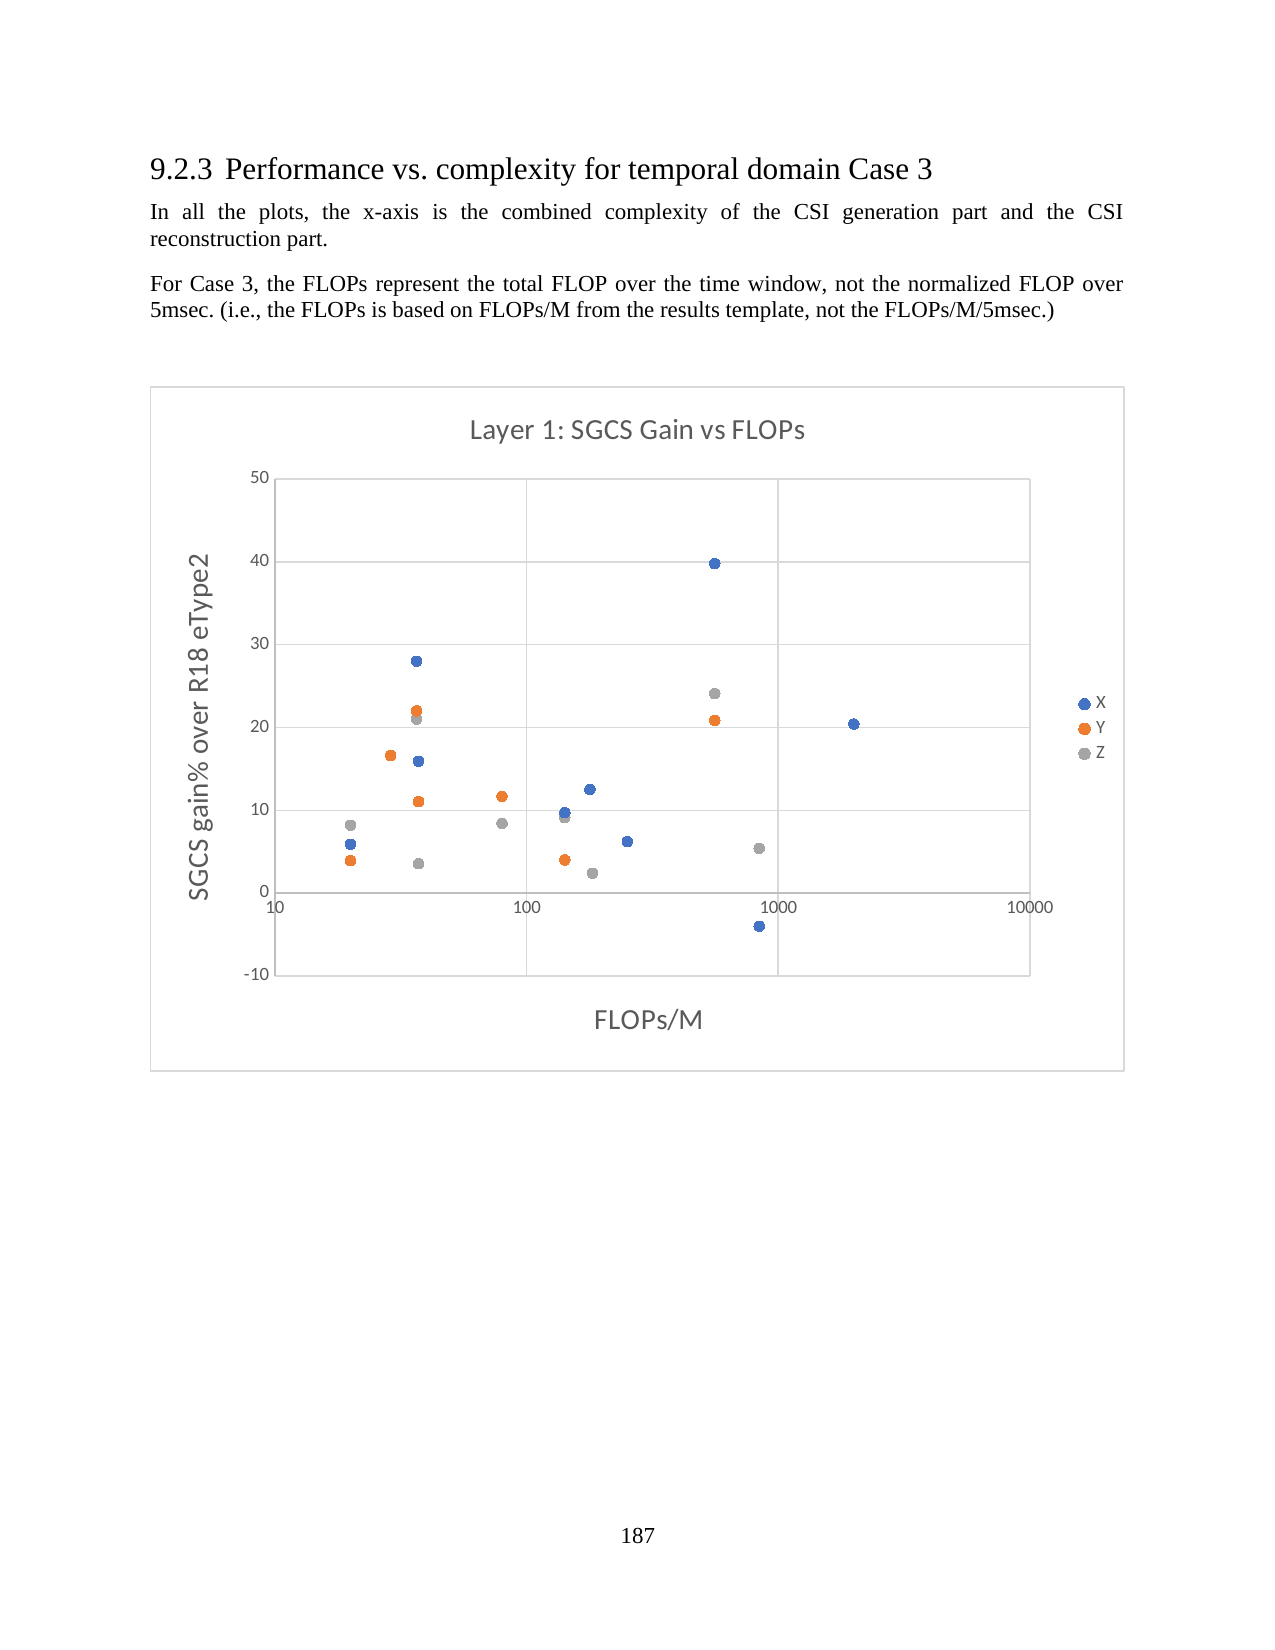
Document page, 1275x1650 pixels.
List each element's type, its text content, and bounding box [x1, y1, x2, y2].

text In all the plots, the x-axis is the combined complexity of the CSI generation part and the CSI reconstruction part. [150, 198, 1125, 251]
text For Case 3, the FLOPs represent the total FLOP over the time window, not the normalized FLOP over 5msec. (i.e., the FLOPs is based on FLOPs/M from the results template, not the FLOPs/M/5msec.) [150, 270, 1125, 323]
subtitle Performance vs. complexity for temporal domain Case 3 [150, 150, 1125, 186]
